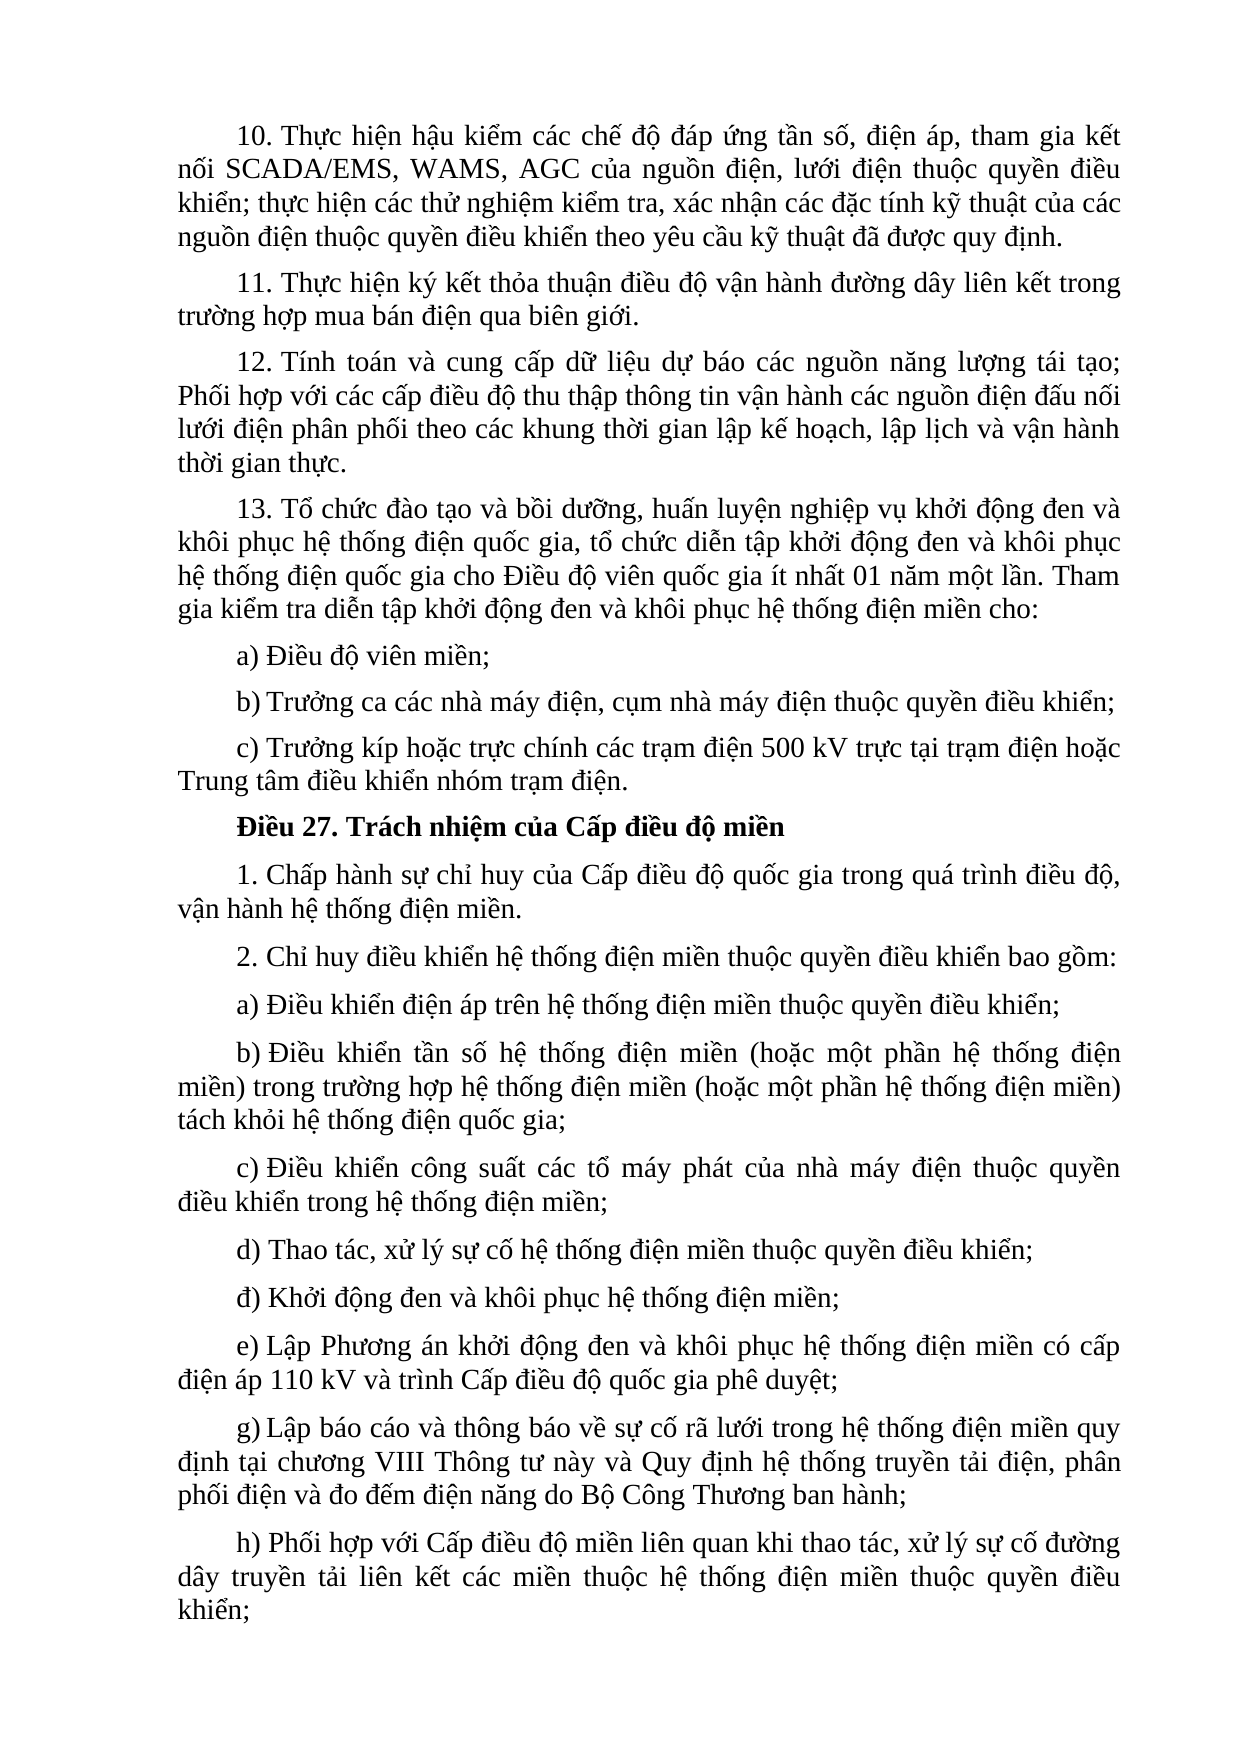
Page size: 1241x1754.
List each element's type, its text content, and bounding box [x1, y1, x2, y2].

list Điều khiển điện áp trên hệ thống điện miền thuộc quyền điều khiển; [177, 987, 1122, 1021]
list Trưởng ca các nhà máy điện, cụm nhà máy điện thuộc quyền điều khiển; [177, 684, 1122, 717]
list Thực hiện hậu kiểm các chế độ đáp ứng tần số, điện áp, tham gia kết nối SCADA/EMS, WAMS, AGC của nguồn điện, lưới điện thuộc quyền điều khiển; thực hiện các thử nghiệm kiểm tra, xác nhận các đặc tính kỹ thuật của các nguồn điện thuộc quyền điều khiển theo yêu cầu kỹ thuật đã được quy định. [177, 118, 1122, 252]
list Tính toán và cung cấp dữ liệu dự báo các nguồn năng lượng tái tạo; Phối hợp với các cấp điều độ thu thập thông tin vận hành các nguồn điện đấu nối lưới điện phân phối theo các khung thời gian lập kế hoạch, lập lịch và vận hành thời gian thực. [177, 344, 1122, 478]
list Thực hiện ký kết thỏa thuận điều độ vận hành đường dây liên kết trong trường hợp mua bán điện qua biên giới. [177, 265, 1122, 332]
list Lập Phương án khởi động đen và khôi phục hệ thống điện miền có cấp điện áp 110 kV và trình Cấp điều độ quốc gia phê duyệt; [177, 1328, 1122, 1396]
list Phối hợp với Cấp điều độ miền liên quan khi thao tác, xử lý sự cố đường dây truyền tải liên kết các miền thuộc hệ thống điện miền thuộc quyền điều khiển; [177, 1525, 1122, 1626]
list Trách nhiệm của Cấp điều độ miền [177, 809, 1122, 843]
list Lập báo cáo và thông báo về sự cố rã lưới trong hệ thống điện miền quy định tại chương VIII Thông tư này và Quy định hệ thống truyền tải điện, phân phối điện và đo đếm điện năng do Bộ Công Thương ban hành; [177, 1410, 1122, 1511]
text đ) Khởi động đen và khôi phục hệ thống điện miền; [236, 1280, 1122, 1314]
list Điều khiển tần số hệ thống điện miền (hoặc một phần hệ thống điện miền) trong trường hợp hệ thống điện miền (hoặc một phần hệ thống điện miền) tách khỏi hệ thống điện quốc gia; [177, 1035, 1122, 1136]
list Điều độ viên miền; [177, 638, 1122, 671]
list Thao tác, xử lý sự cố hệ thống điện miền thuộc quyền điều khiển; [177, 1232, 1122, 1266]
list Tổ chức đào tạo và bồi dưỡng, huấn luyện nghiệp vụ khởi động đen và khôi phục hệ thống điện quốc gia, tổ chức diễn tập khởi động đen và khôi phục hệ thống điện quốc gia cho Điều độ viên quốc gia ít nhất 01 năm một lần. Tham gia kiểm tra diễn tập khởi động đen và khôi phục hệ thống điện miền cho: [177, 491, 1122, 625]
list Chấp hành sự chỉ huy của Cấp điều độ quốc gia trong quá trình điều độ, vận hành hệ thống điện miền. [177, 857, 1122, 924]
list Chỉ huy điều khiển hệ thống điện miền thuộc quyền điều khiển bao gồm: [177, 939, 1122, 973]
list Điều khiển công suất các tổ máy phát của nhà máy điện thuộc quyền điều khiển trong hệ thống điện miền; [177, 1151, 1122, 1218]
list Trưởng kíp hoặc trực chính các trạm điện 500 kV trực tại trạm điện hoặc Trung tâm điều khiển nhóm trạm điện. [177, 730, 1122, 797]
